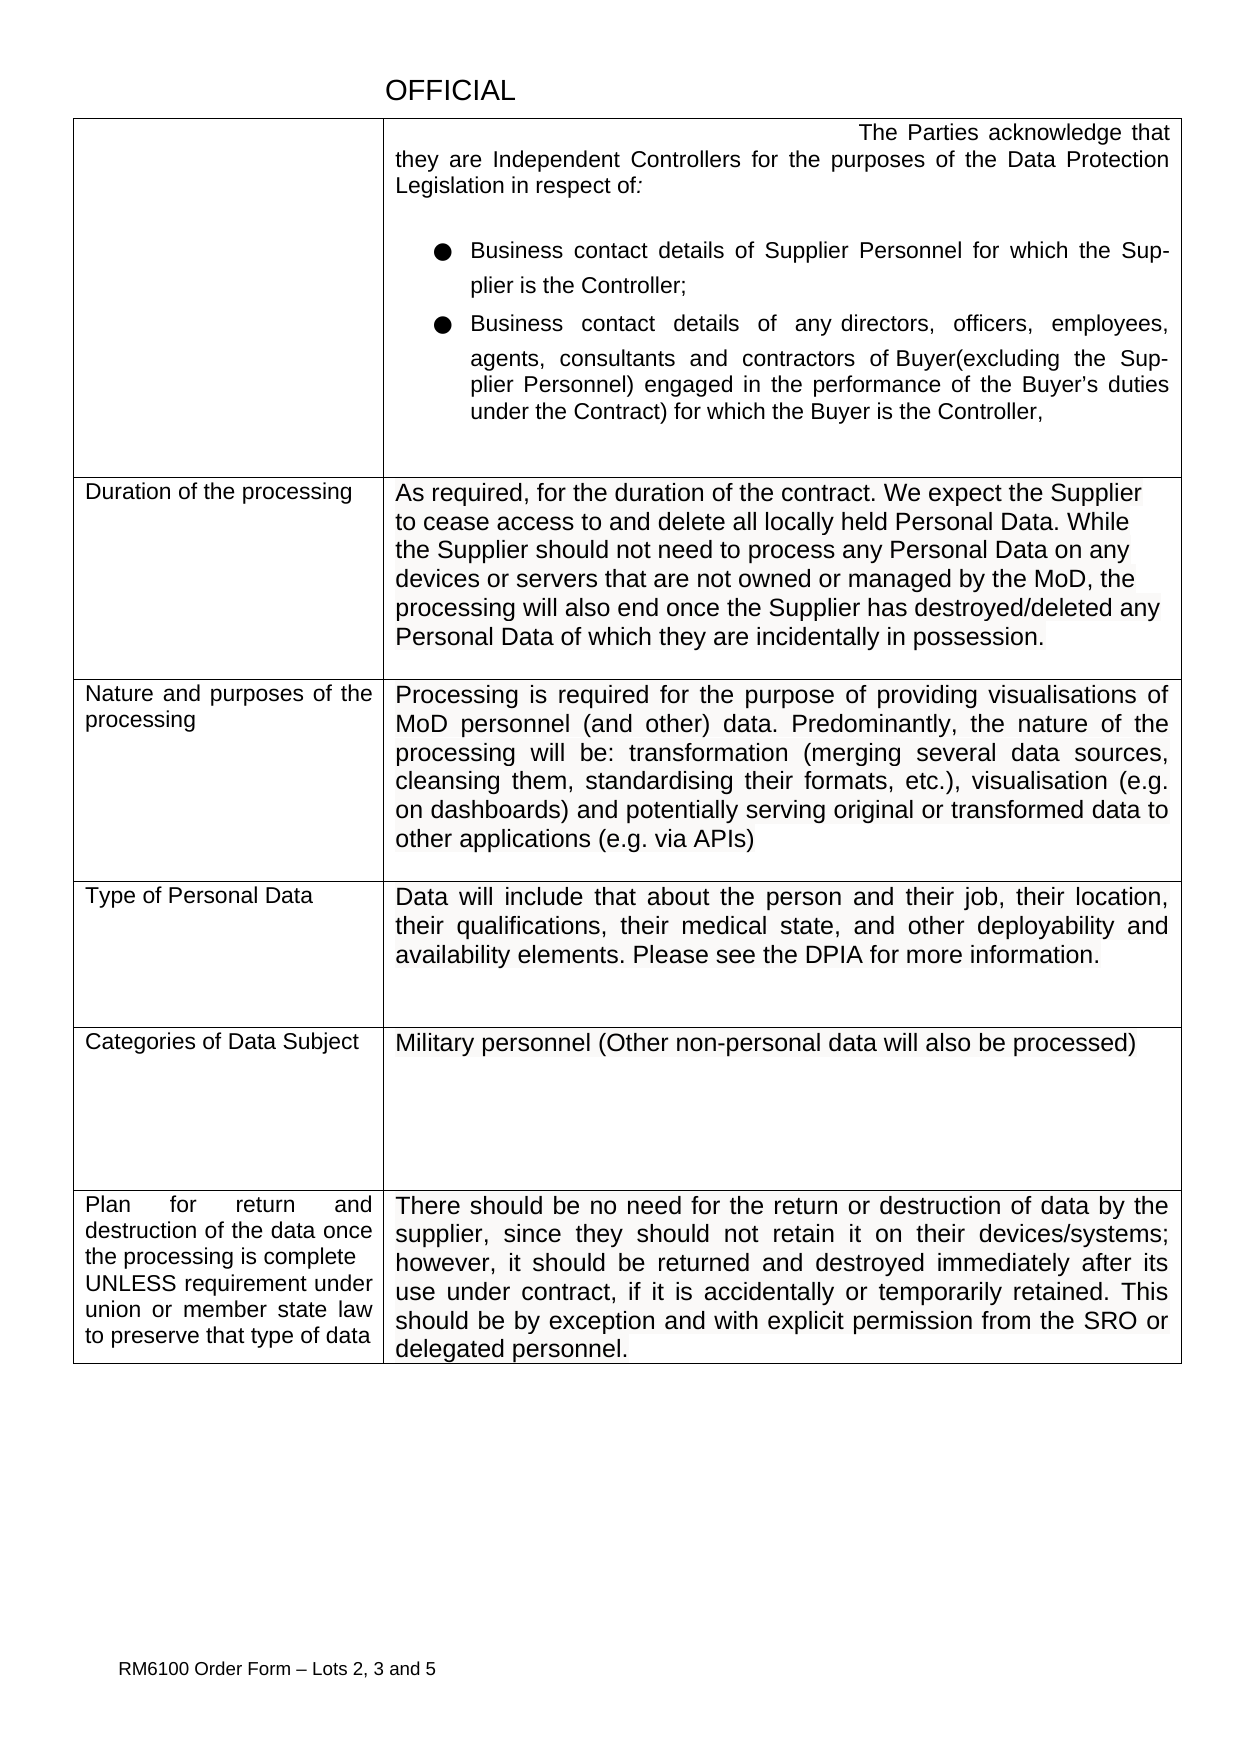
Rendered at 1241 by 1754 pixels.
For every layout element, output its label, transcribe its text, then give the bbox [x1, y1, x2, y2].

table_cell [384, 119, 1181, 477]
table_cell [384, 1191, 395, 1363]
table_cell Nature and purposes of the processing [74, 680, 383, 881]
table_cell Categories of Data Subject [74, 1028, 383, 1189]
table_cell Plan for return and destruction of the data once the processing is complete UNLESS requirement under union or member state law to preserve that type of data [74, 1191, 383, 1363]
table_cell As required, for the duration of the contract. We expect the Supplier to cease access to and delete all locally held Personal Data. While the Supplier should not need to process any Personal Data on any devices or servers that are not owned or managed by the MoD, the processing will also end once the Supplier has destroyed/deleted any Personal Data of which they are incidentally in possession. [384, 478, 1181, 679]
table_cell Data will include that about the person and their job, their location, their qualifications, their medical state, and other deployability and availability elements. Please see the DPIA for more information. [384, 882, 1181, 1027]
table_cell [74, 119, 383, 477]
table_cell Duration of the processing [74, 478, 383, 679]
table_cell There should be no need for the return or destruction of data by the supplier, since they should not retain it on their devices/systems; however, it should be returned and destroyed immediately after its use under contract, if it is accidentally or temporarily retained. This should be by exception and with explicit permission from the SRO or delegated personnel. [629, 1191, 1181, 1363]
table_cell Processing is required for the purpose of providing visualisations of MoD personnel (and other) data. Predominantly, the nature of the processing will be: transformation (merging several data sources, cleansing them, standardising their formats, etc.), visualisation (e.g. on dashboards) and potentially serving original or transformed data to other applications (e.g. via APIs) [384, 680, 1181, 881]
table_cell Military personnel (Other non-personal data will also be processed) [384, 1028, 1181, 1189]
table_cell Type of Personal Data [74, 882, 383, 1027]
